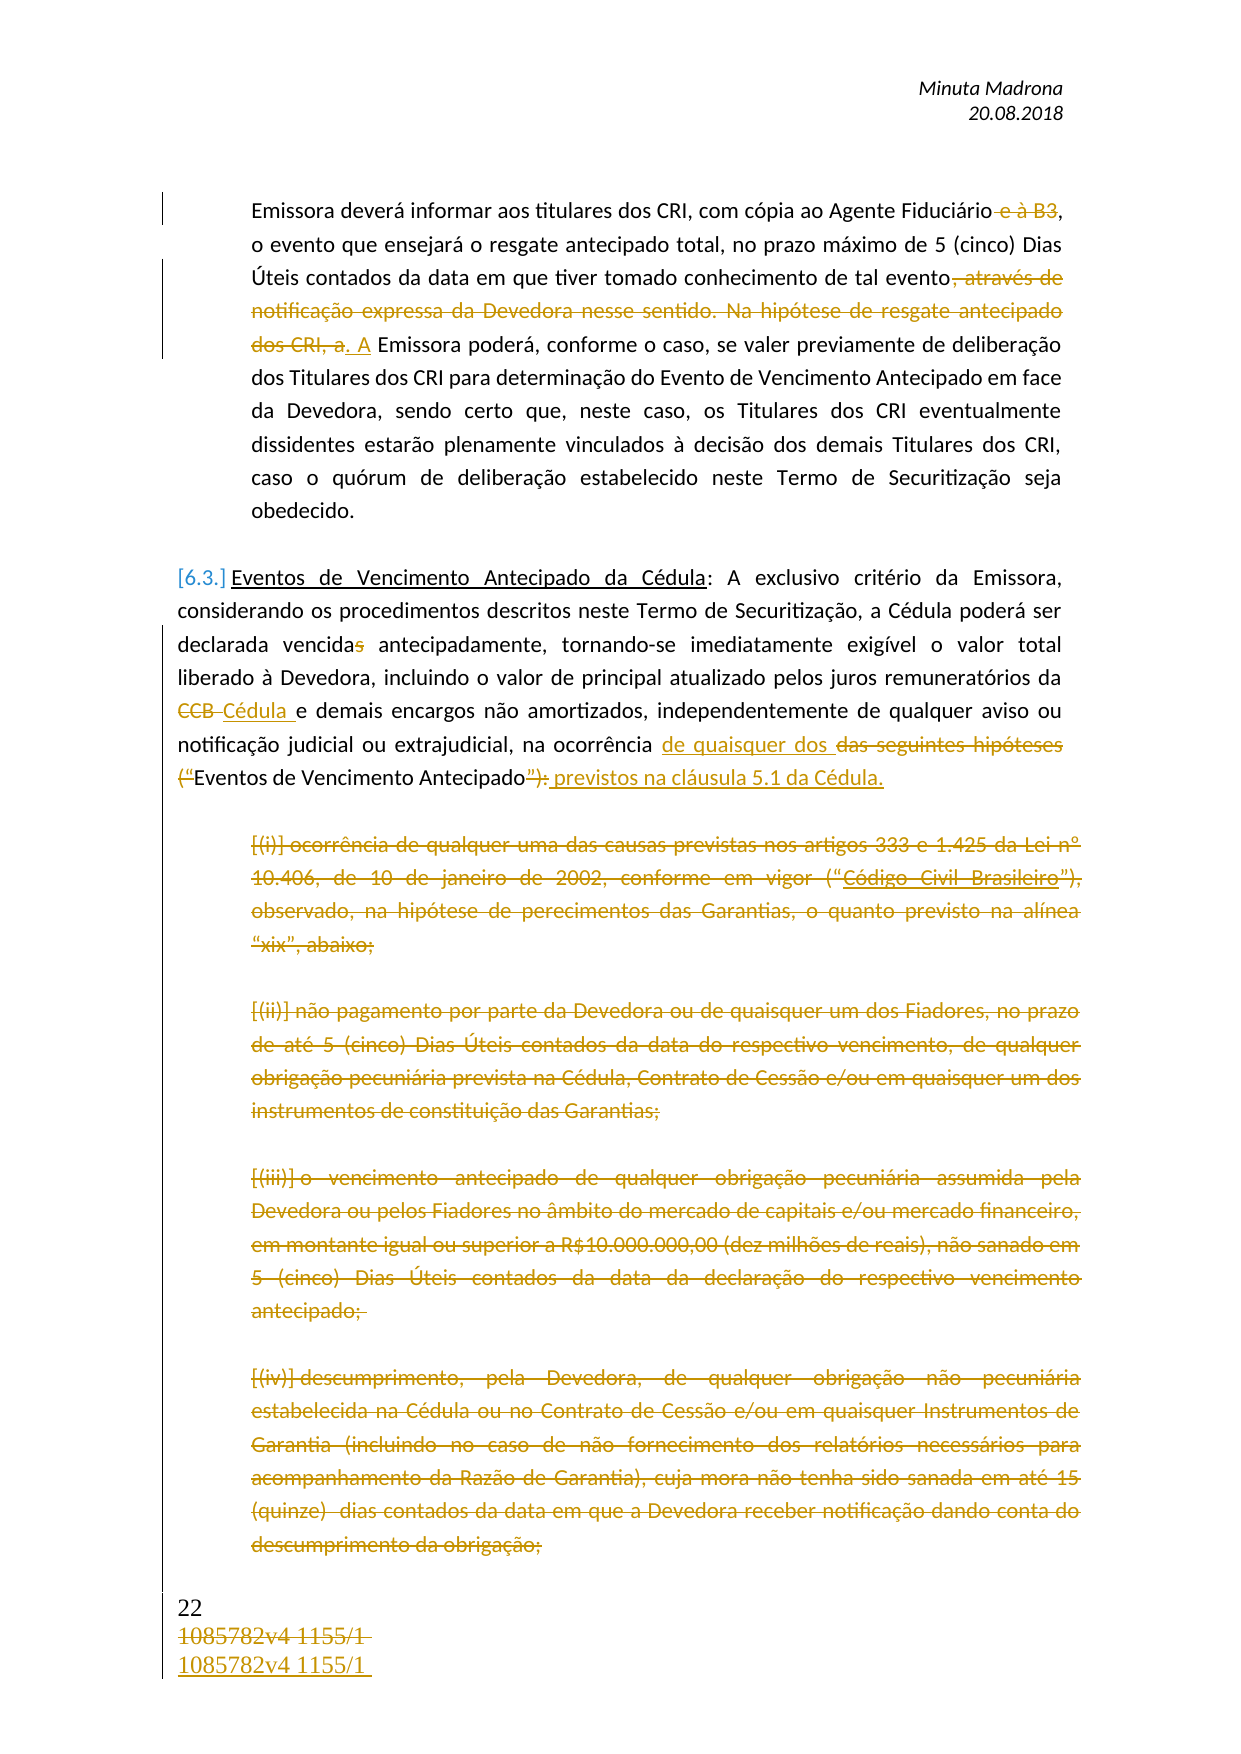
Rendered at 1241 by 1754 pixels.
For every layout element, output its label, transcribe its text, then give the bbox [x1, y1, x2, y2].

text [251, 192, 1063, 312]
subtitle Eventos de Vencimento Antecipado da Cédula: A exclusivo critério da Emissora, considerando os procedimentos descritos neste Termo de Securitização, a Cédula poderá ser declarada vencida antecipadamente, tornando-se imediatamente exigível o valor total liberado à Devedora, incluindo o valor de principal atualizado pelos juros remuneratórios da e demais encargos não amortizados, independentemente de qualquer aviso ou notificação judicial ou extrajudicial, na ocorrência Eventos de Vencimento Antecipado [177, 559, 1063, 792]
